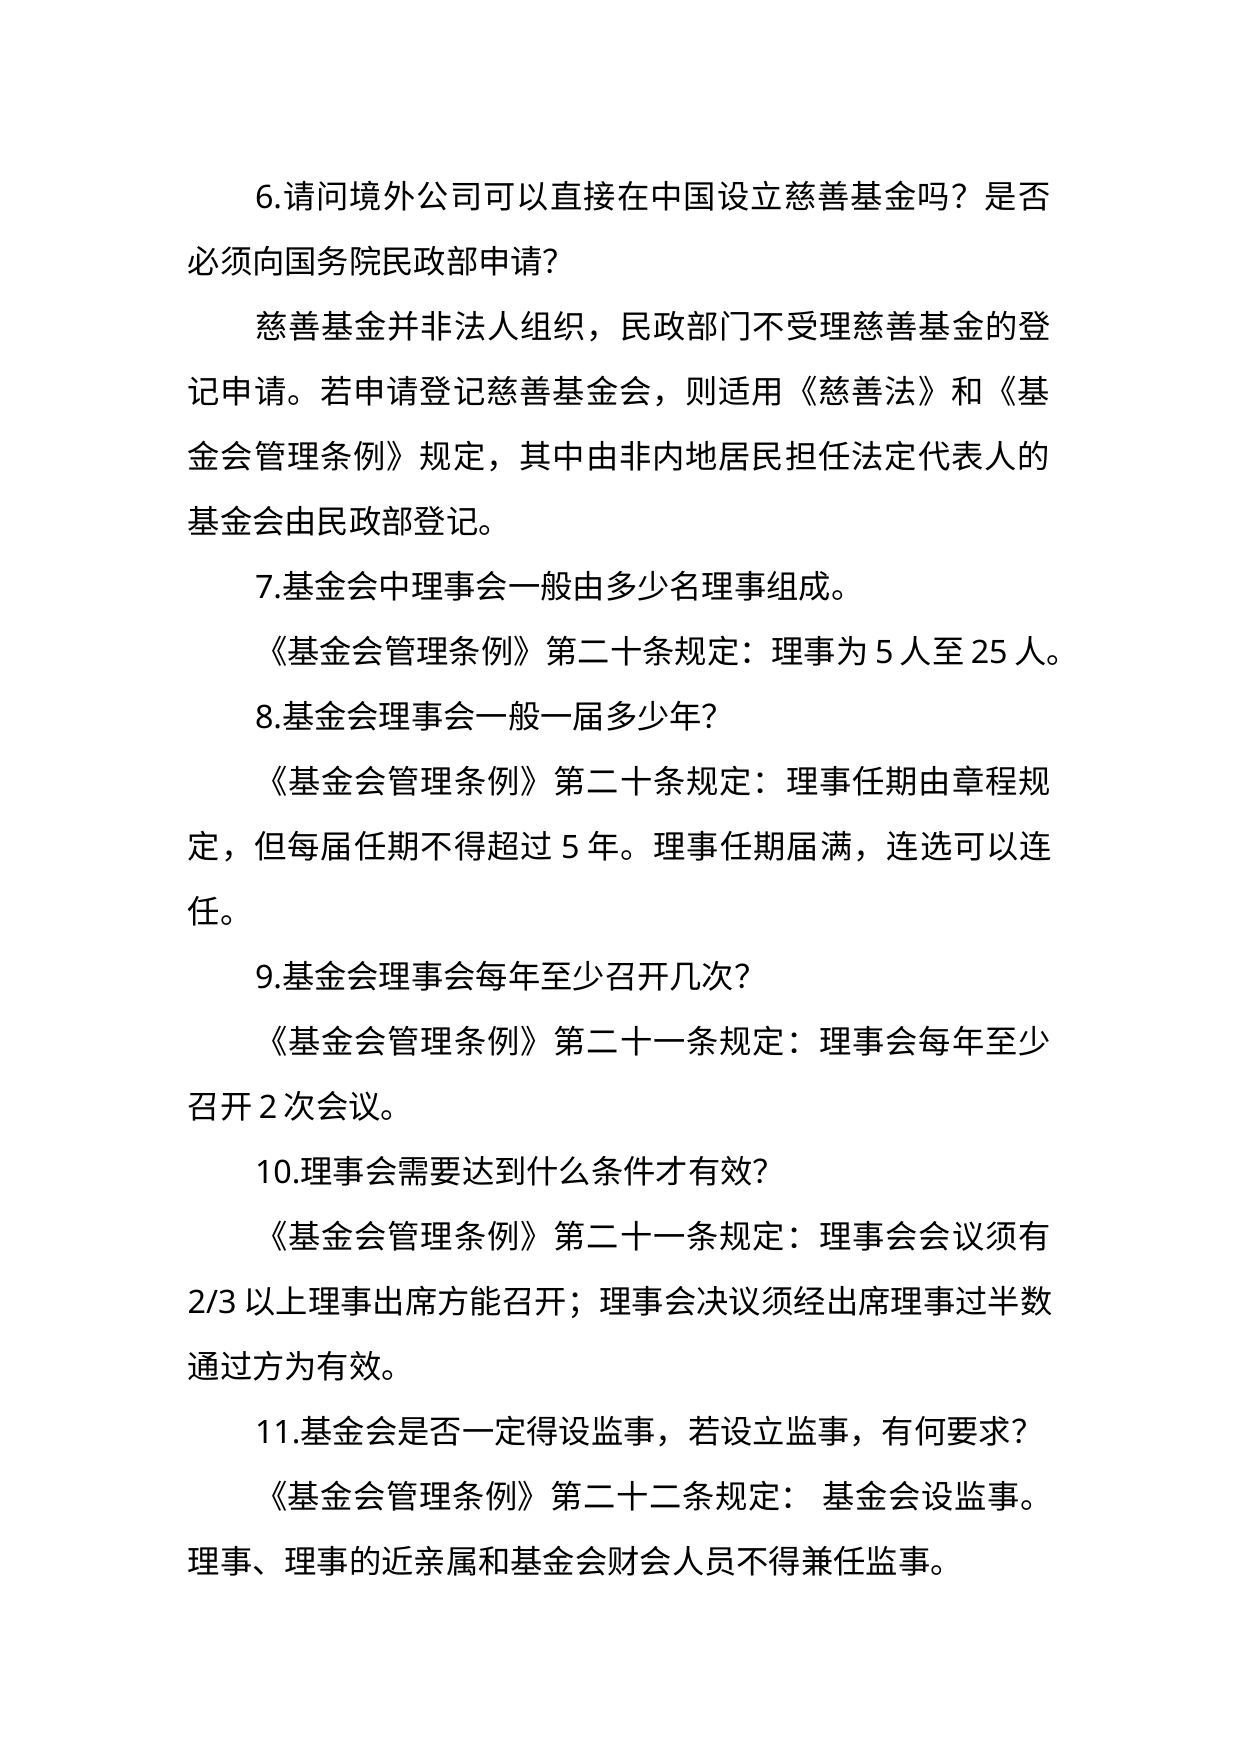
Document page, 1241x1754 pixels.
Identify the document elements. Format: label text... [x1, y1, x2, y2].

text 《基金会管理条例》第二十二条规定： 基金会设监事。理事、理事的近亲属和基金会财会人员不得兼任监事。 [187, 1462, 1053, 1592]
text 慈善基金并非法人组织，民政部门不受理慈善基金的登记申请。若申请登记慈善基金会，则适用《慈善法》和《基金会管理条例》规定，其中由非内地居民担任法定代表人的基金会由民政部登记。 [187, 292, 1053, 552]
text 《基金会管理条例》第二十条规定：理事任期由章程规定，但每届任期不得超过5年。理事任期届满，连选可以连任。 [187, 747, 1053, 942]
text 9.基金会理事会每年至少召开几次？ [187, 942, 1053, 1007]
text 10.理事会需要达到什么条件才有效？ [187, 1137, 1053, 1202]
text 7.基金会中理事会一般由多少名理事组成。 [187, 552, 1053, 617]
text 《基金会管理条例》第二十条规定：理事为5人至25人。 [187, 617, 1053, 682]
text 11.基金会是否一定得设监事，若设立监事，有何要求？ [187, 1397, 1053, 1462]
text 8.基金会理事会一般一届多少年？ [187, 682, 1053, 747]
text 6.请问境外公司可以直接在中国设立慈善基金吗？是否必须向国务院民政部申请？ [187, 162, 1053, 292]
text 《基金会管理条例》第二十一条规定：理事会每年至少召开2次会议。 [187, 1007, 1053, 1137]
text 《基金会管理条例》第二十一条规定：理事会会议须有2/3以上理事出席方能召开；理事会决议须经出席理事过半数通过方为有效。 [187, 1202, 1053, 1397]
